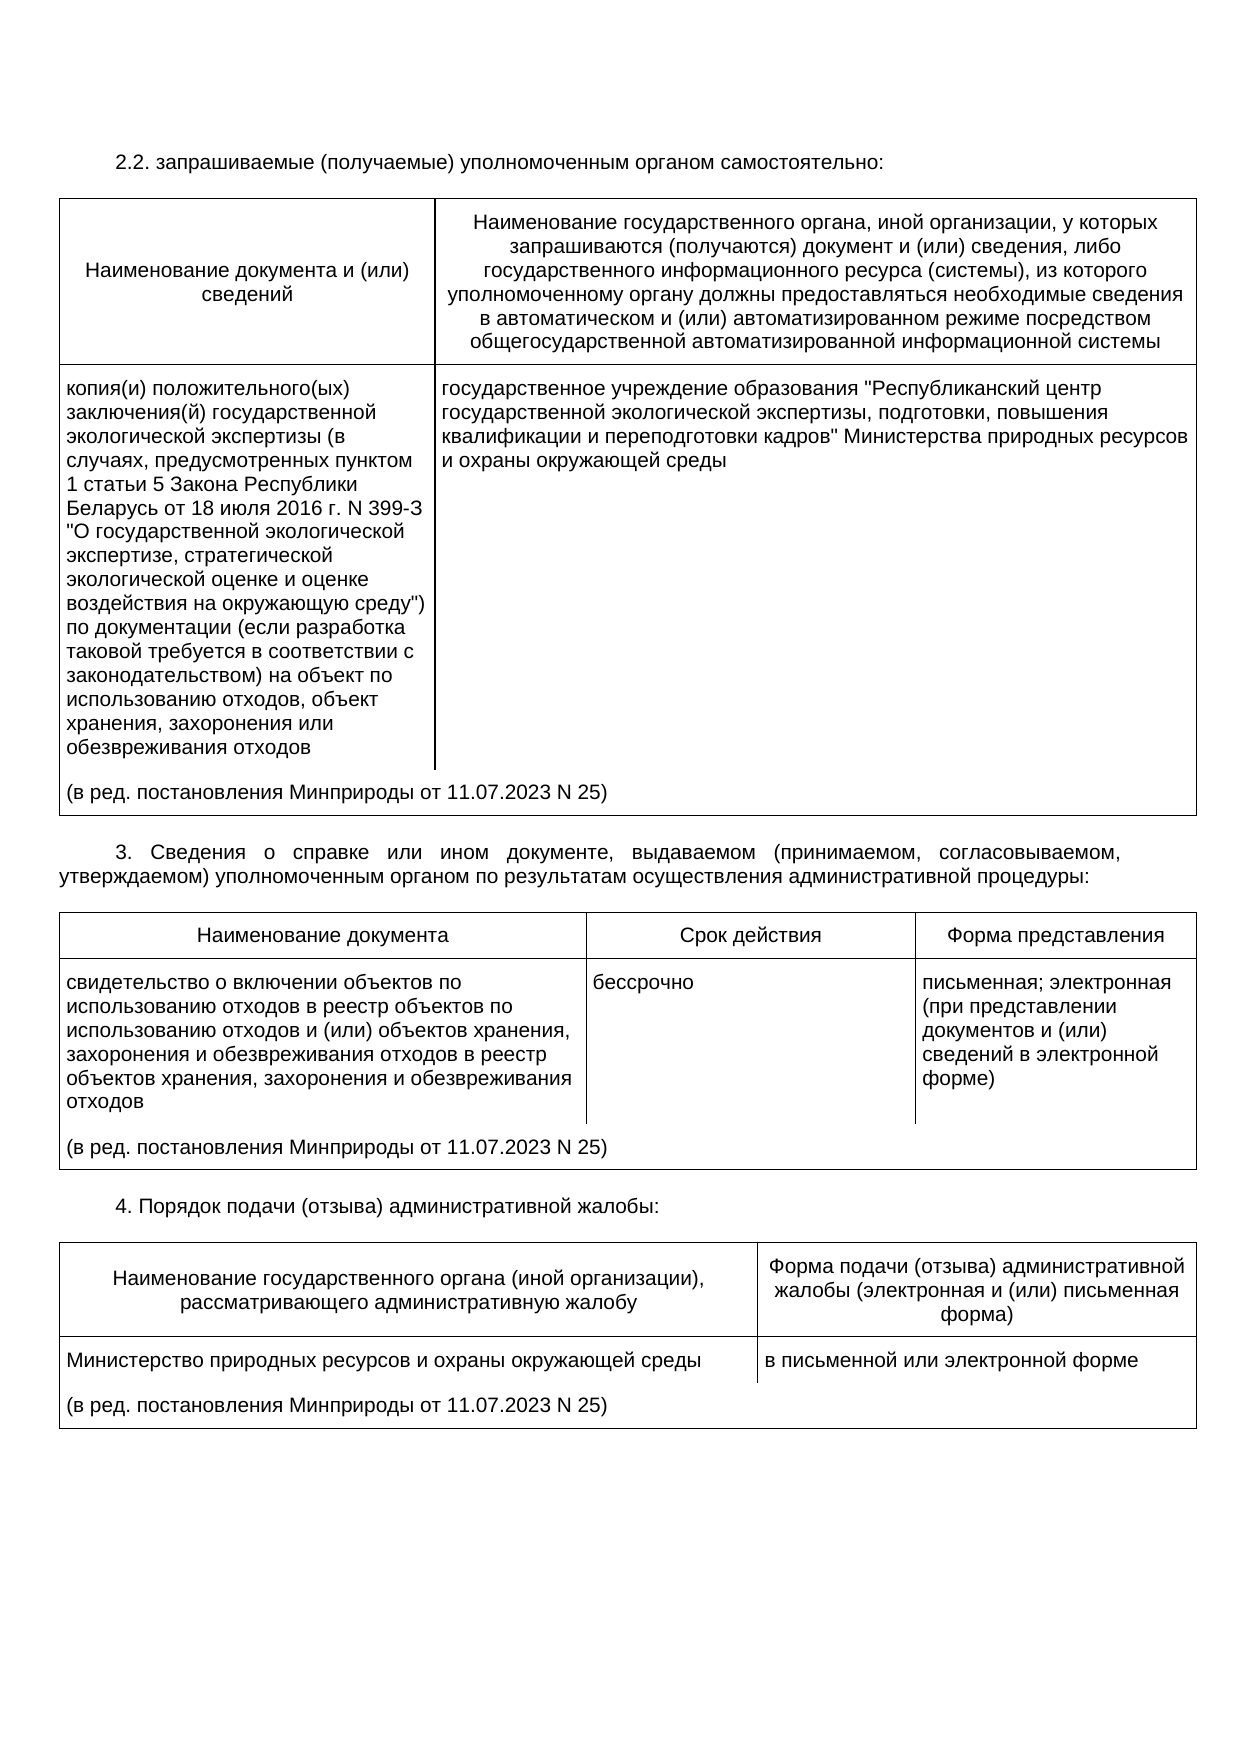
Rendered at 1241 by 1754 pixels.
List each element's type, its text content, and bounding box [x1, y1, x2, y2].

table_cell свидетельство о включении объектов по использованию отходов в реестр объектов по использованию отходов и (или) объектов хранения, захоронения и обезвреживания отходов в реестр объектов хранения, захоронения и обезвреживания отходов [60, 959, 586, 1124]
table_cell (в ред. постановления Минприроды от 11.07.2023 N 25) [60, 1383, 1196, 1428]
table_cell государственное учреждение образования "Республиканский центр государственной экологической экспертизы, подготовки, повышения квалификации и переподготовки кадров" Министерства природных ресурсов и охраны окружающей среды [436, 365, 1196, 769]
table_header Наименование государственного органа (иной организации), рассматривающего административную жалобу [60, 1243, 757, 1336]
text 3. Сведения о справке или ином документе, выдаваемом (принимаемом, согласовываемом, утверждаемом) уполномоченным органом по результатам осуществления административной процедуры: [59, 840, 1122, 888]
table_header Наименование документа [60, 913, 586, 958]
table_cell в письменной или электронной форме [758, 1337, 1196, 1382]
table_cell бессрочно [587, 959, 915, 1124]
table_header Наименование документа и (или) сведений [60, 199, 434, 364]
table_cell (в ред. постановления Минприроды от 11.07.2023 N 25) [60, 770, 1196, 815]
table_cell Министерство природных ресурсов и охраны окружающей среды [60, 1337, 757, 1382]
table_cell письменная; электронная (при представлении документов и (или) сведений в электронной форме) [916, 959, 1196, 1124]
table_header Срок действия [587, 913, 915, 958]
table_header Форма представления [916, 913, 1196, 958]
table_header Наименование государственного органа, иной организации, у которых запрашиваются (получаются) документ и (или) сведения, либо государственного информационного ресурса (системы), из которого уполномоченному органу должны предоставляться необходимые сведения в автоматическом и (или) автоматизированном режиме посредством общегосударственной автоматизированной информационной системы [436, 199, 1196, 364]
table_cell копия(и) положительного(ых) заключения(й) государственной экологической экспертизы (в случаях, предусмотренных пунктом 1 статьи 5 Закона Республики Беларусь от 18 июля 2016 г. N 399-З "О государственной экологической экспертизе, стратегической экологической оценке и оценке воздействия на окружающую среду") по документации (если разработка таковой требуется в соответствии с законодательством) на объект по использованию отходов, объект хранения, захоронения или обезвреживания отходов [60, 365, 434, 769]
table_header Форма подачи (отзыва) административной жалобы (электронная и (или) письменная форма) [758, 1243, 1196, 1336]
text 2.2. запрашиваемые (получаемые) уполномоченным органом самостоятельно: [59, 150, 1122, 174]
table_cell (в ред. постановления Минприроды от 11.07.2023 N 25) [60, 1124, 1196, 1169]
text 4. Порядок подачи (отзыва) административной жалобы: [59, 1194, 1122, 1218]
